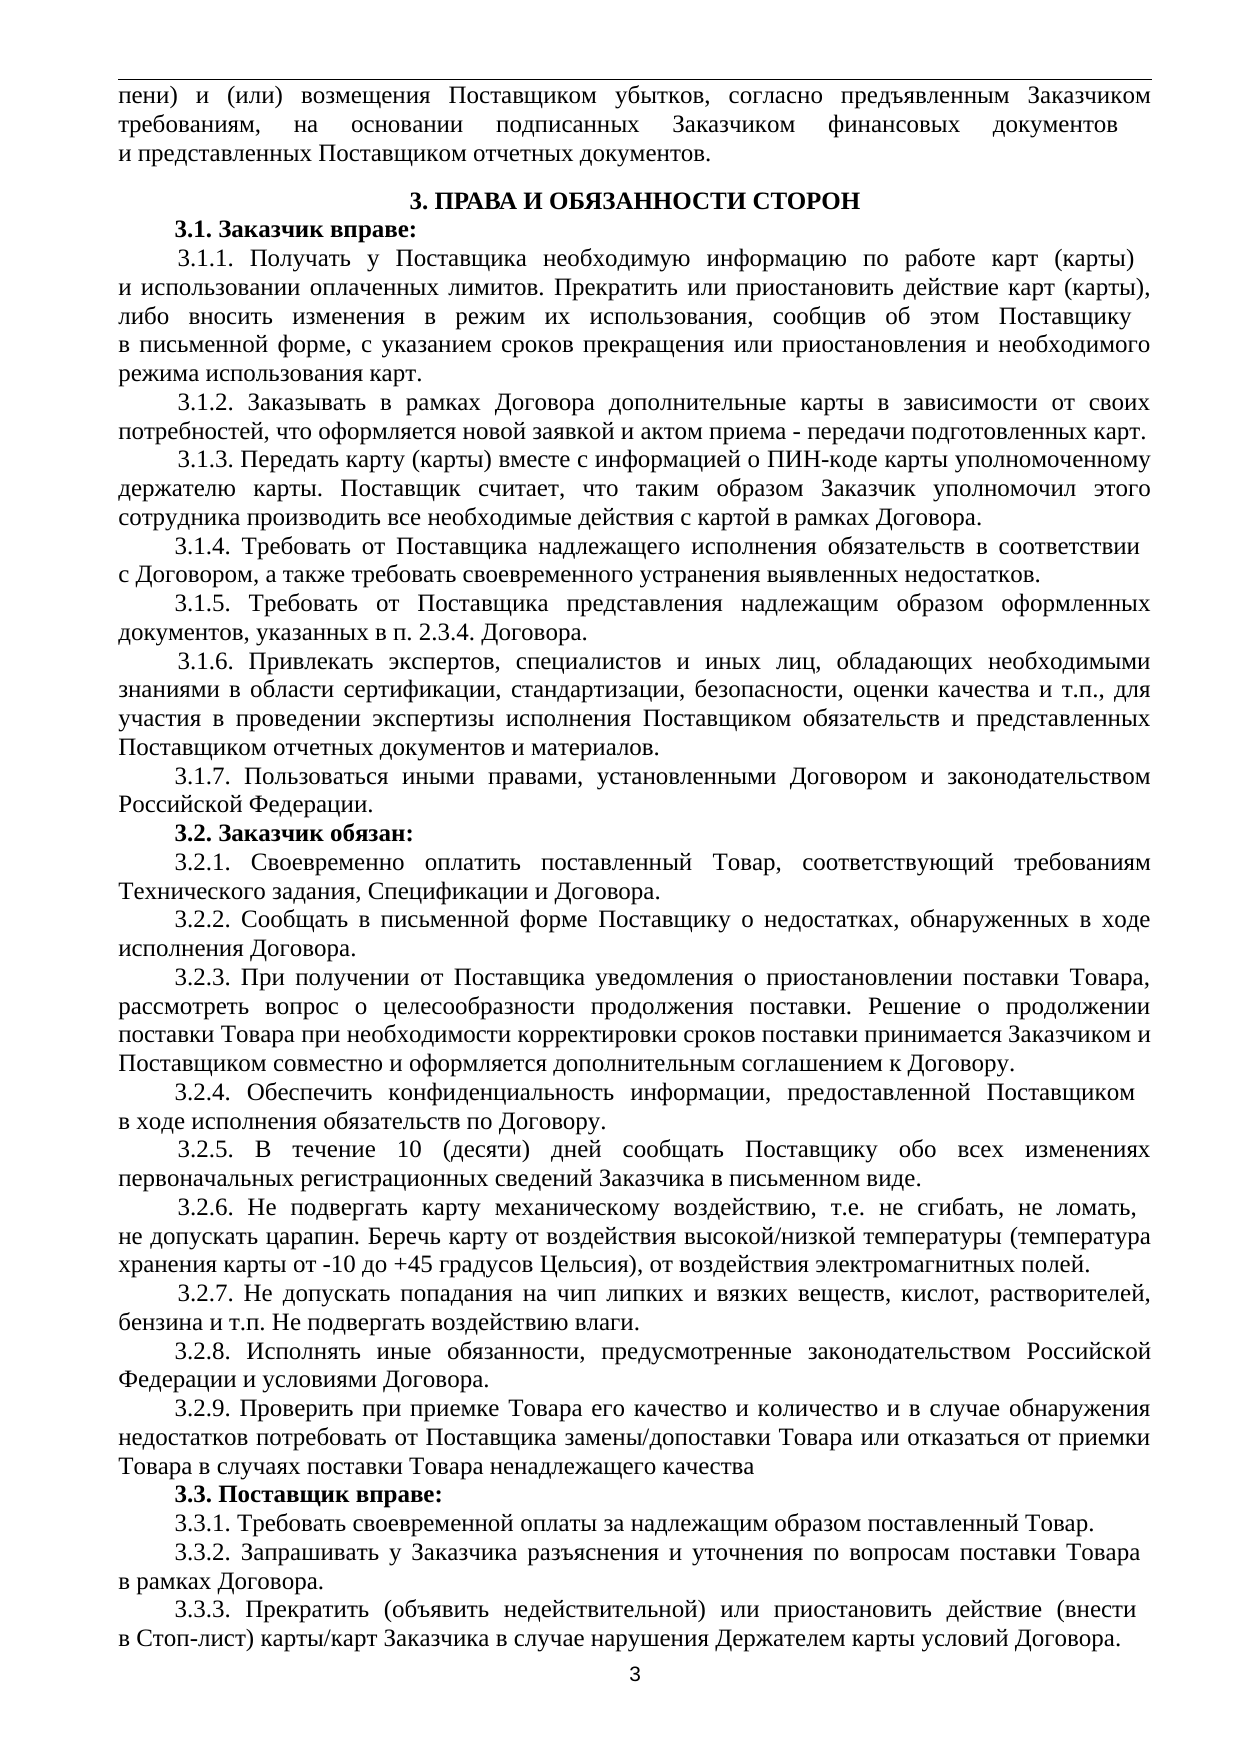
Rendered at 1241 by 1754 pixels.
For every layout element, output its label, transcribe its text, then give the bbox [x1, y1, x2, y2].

text 3.2.1. Своевременно оплатить поставленный Товар, соответствующий требованиям Технического задания, Спецификации и Договора. [118, 847, 1152, 904]
text 3.3.1. Требовать своевременной оплаты за надлежащим образом поставленный Товар. [118, 1508, 1152, 1537]
text 3.1.1. Получать у Поставщика необходимую информацию по работе карт (карты) и использовании оплаченных лимитов. Прекратить или приостановить действие карт (карты), либо вносить изменения в режим их использования, сообщив об этом Поставщику в письменной форме, с указанием сроков прекращения или приостановления и необходимого режима использования карт. [118, 243, 1152, 387]
text 3.1.5. Требовать от Поставщика представления надлежащим образом оформленных документов, указанных в п. 2.3.4. Договора. [118, 588, 1152, 646]
text 3.1.3. Передать карту (карты) вместе с информацией о ПИН-коде карты уполномоченному держателю карты. Поставщик считает, что таким образом Заказчик уполномочил этого сотрудника производить все необходимые действия с картой в рамках Договора. [118, 444, 1152, 531]
text 3.3.2. Запрашивать у Заказчика разъяснения и уточнения по вопросам поставки Товара в рамках Договора. [118, 1537, 1152, 1594]
text 3.2.4. Обеспечить конфиденциальность информации, предоставленной Поставщиком в ходе исполнения обязательств по Договору. [118, 1077, 1152, 1134]
text 3.2.8. Исполнять иные обязанности, предусмотренные законодательством Российской Федерации и условиями Договора. [118, 1336, 1152, 1393]
text 3.1.7. Пользоваться иными правами, установленными Договором и законодательством Российской Федерации. [118, 761, 1152, 818]
text 3.1.4. Требовать от Поставщика надлежащего исполнения обязательств в соответствии с Договором, а также требовать своевременного устранения выявленных недостатков. [118, 531, 1152, 588]
text 3.2.3. При получении от Поставщика уведомления о приостановлении поставки Товара, рассмотреть вопрос о целесообразности продолжения поставки. Решение о продолжении поставки Товара при необходимости корректировки сроков поставки принимается Заказчиком и Поставщиком совместно и оформляется дополнительным соглашением к Договору. [118, 962, 1152, 1077]
text 3.3. Поставщик вправе: [118, 1479, 1152, 1508]
text 3.2. Заказчик обязан: [118, 818, 1152, 847]
text 3.1. Заказчик вправе: [118, 214, 1152, 243]
text 3.2.6. Не подвергать карту механическому воздействию, т.е. не сгибать, не ломать, не допускать царапин. Беречь карту от воздействия высокой/низкой температуры (температура хранения карты от -10 до +45 градусов Цельсия), от воздействия электромагнитных полей. [118, 1192, 1152, 1278]
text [118, 80, 1152, 167]
text 3.1.6. Привлекать экспертов, специалистов и иных лиц, обладающих необходимыми знаниями в области сертификации, стандартизации, безопасности, оценки качества и т.п., для участия в проведении экспертизы исполнения Поставщиком обязательств и представленных Поставщиком отчетных документов и материалов. [118, 646, 1152, 761]
text 3.2.5. В течение 10 (десяти) дней сообщать Поставщику обо всех изменениях первоначальных регистрационных сведений Заказчика в письменном виде. [118, 1134, 1152, 1192]
text 3.1.2. Заказывать в рамках Договора дополнительные карты в зависимости от своих потребностей, что оформляется новой заявкой и актом приема - передачи подготовленных карт. [118, 387, 1152, 444]
text 3.2.2. Сообщать в письменной форме Поставщику о недостатках, обнаруженных в ходе исполнения Договора. [118, 904, 1152, 962]
text 3.2.7. Не допускать попадания на чип липких и вязких веществ, кислот, растворителей, бензина и т.п. Не подвергать воздействию влаги. [118, 1278, 1152, 1336]
text 3. ПРАВА И ОБЯЗАННОСТИ СТОРОН [118, 186, 1152, 214]
text 3.2.9. Проверить при приемке Товара его качество и количество и в случае обнаружения недостатков потребовать от Поставщика замены/допоставки Товара или отказаться от приемки Товара в случаях поставки Товара ненадлежащего качества [118, 1393, 1152, 1479]
text 3.3.3. Прекратить (объявить недействительной) или приостановить действие (внести в Стоп-лист) карты/карт Заказчика в случае нарушения Держателем карты условий Договора. [118, 1594, 1152, 1652]
